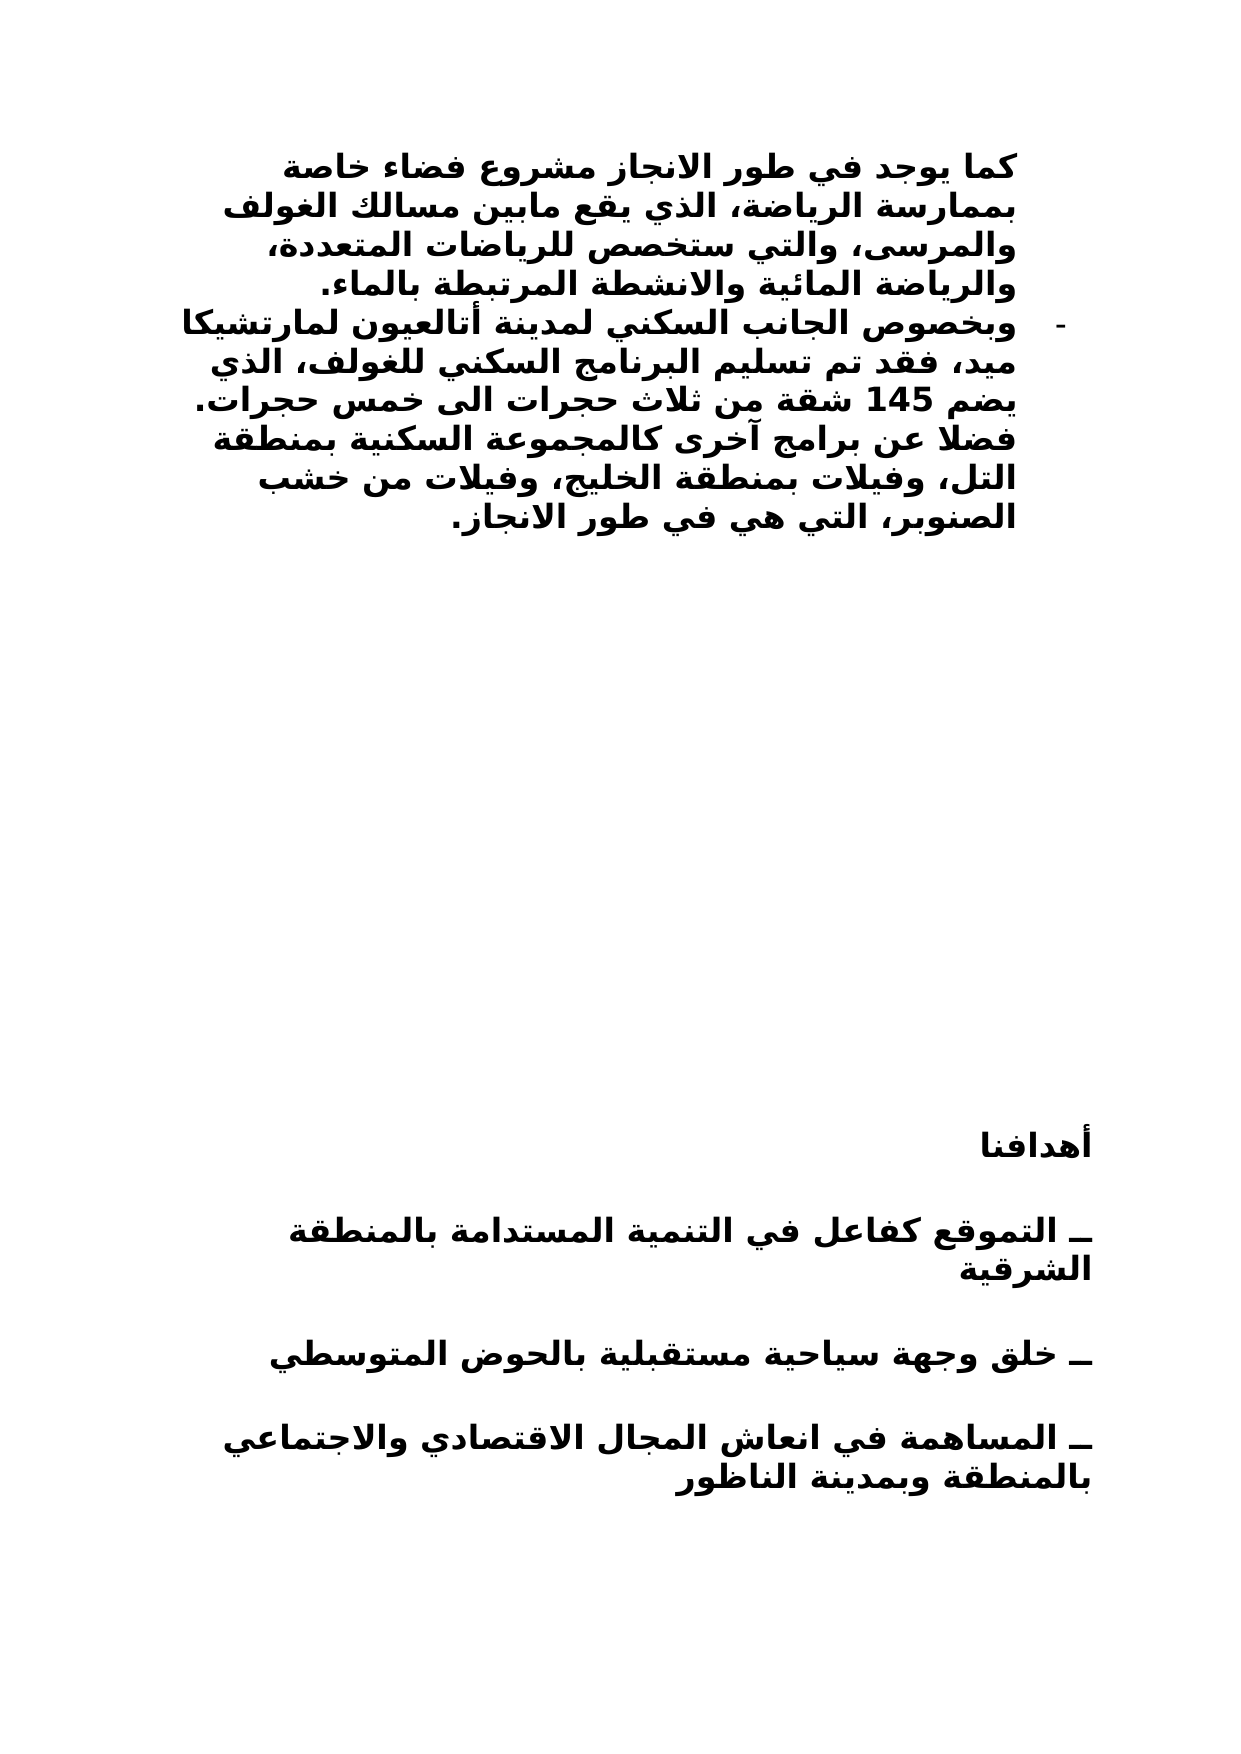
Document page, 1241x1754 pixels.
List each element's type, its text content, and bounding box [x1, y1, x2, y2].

list وبخصوص الجانب السكني لمدينة أتالعيون لمارتشيكا ميد، فقد تم تسليم البرنامج السكني للغولف، الذي يضم 145 شقة من ثلاث حجرات الى خمس حجرات. فضلا عن برامج آخرى كالمجموعة السكنية بمنطقة التل، وفيلات بمنطقة الخليج، وفيلات من خشب الصنوبر، التي هي في طور الانجاز. [148, 303, 1055, 536]
text ــ المساهمة في انعاش المجال الاقتصادي والاجتماعي بالمنطقة وبمدينة الناظور [148, 1418, 1093, 1496]
text ــ التموقع كفاعل في التنمية المستدامة بالمنطقة الشرقية [148, 1211, 1093, 1289]
text أهدافنا [148, 1127, 1093, 1166]
text ــ خلق وجهة سياحية مستقبلية بالحوض المتوسطي [148, 1334, 1093, 1373]
text كما يوجد في طور الانجاز مشروع فضاء خاصة بممارسة الرياضة، الذي يقع مابين مسالك الغولف والمرسى، والتي ستخصص للرياضات المتعددة، والرياضة المائية والانشطة المرتبطة بالماء. [148, 148, 1018, 303]
